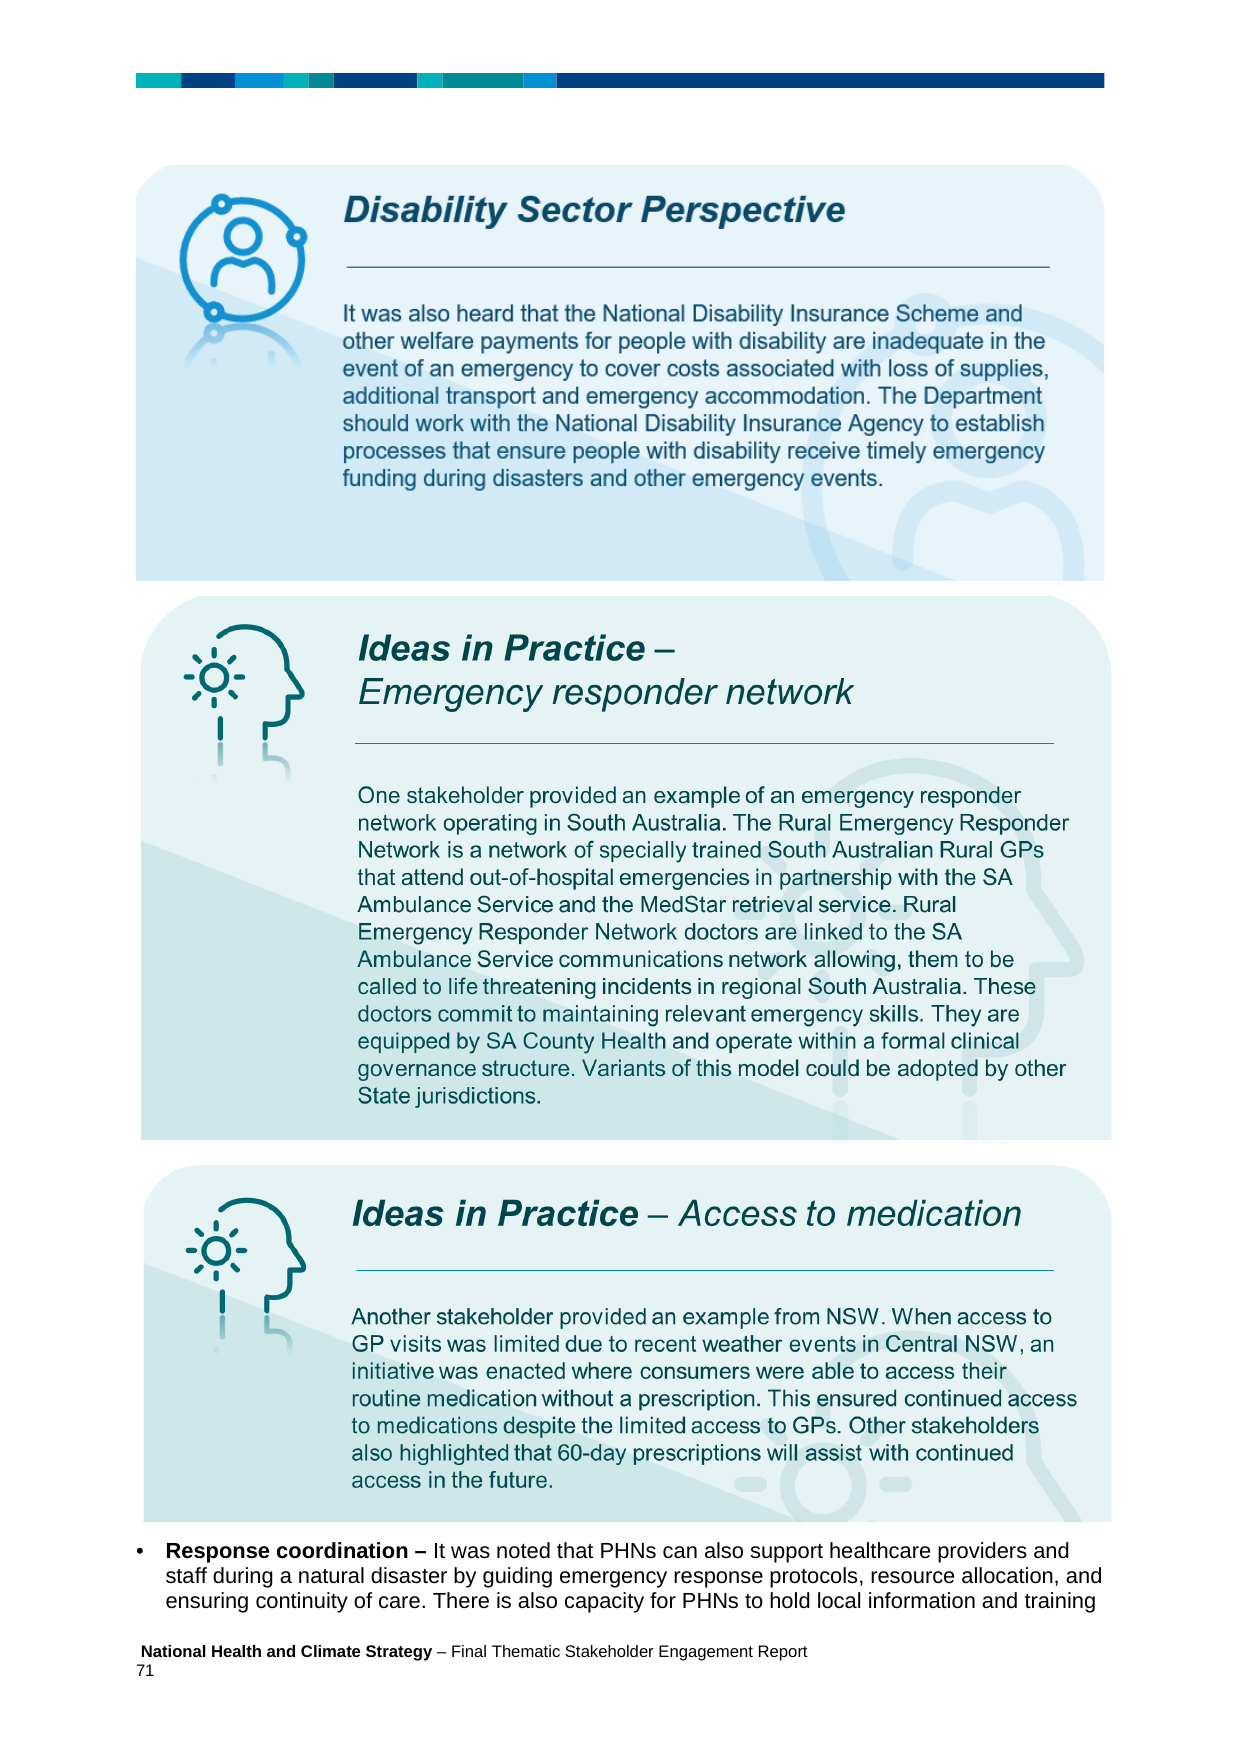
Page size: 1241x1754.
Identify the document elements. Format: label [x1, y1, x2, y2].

picture [135, 596, 1122, 1144]
picture [183, 73, 234, 88]
picture [284, 73, 523, 88]
picture [135, 73, 180, 88]
text [136, 1538, 1104, 1613]
picture [557, 73, 1105, 88]
picture [135, 1159, 1122, 1522]
picture [135, 165, 1105, 581]
